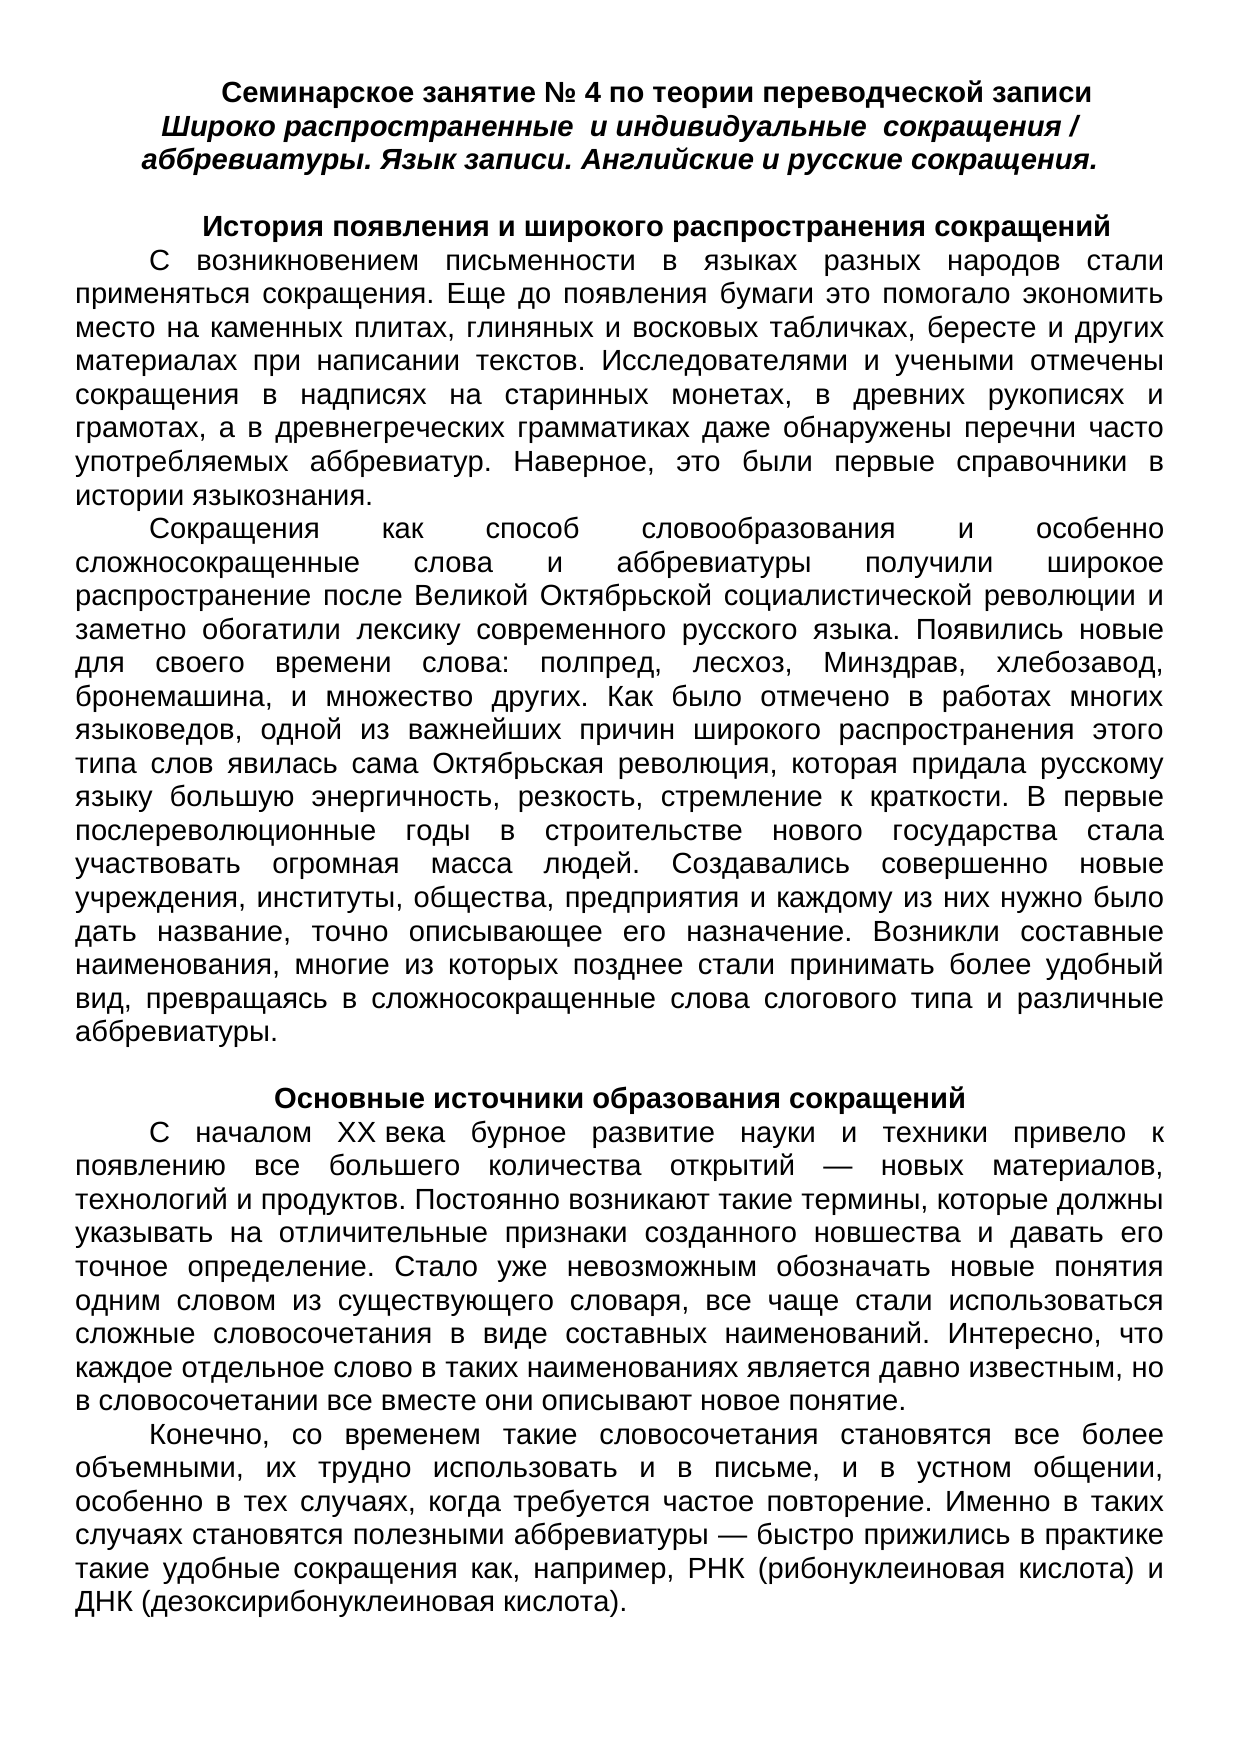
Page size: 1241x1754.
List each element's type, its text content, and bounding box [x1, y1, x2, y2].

text Основные источники образования сокращений [75, 1048, 1165, 1115]
text Сокращения как способ словообразования и особенно сложносокращенные слова и аббревиатуры получили широкое распространение после Великой Октябрьской социалистической революции и заметно обогатили лексику современного русского языка. Появились новые для своего времени слова: полпред, лесхоз, Минздрав, хлебозавод, бронемашина, и множество других. Как было отмечено в работах многих языковедов, одной из важнейших причин широкого распространения этого типа слов явилась сама Октябрьская революция, которая придала русскому языку большую энергичность, резкость, стремление к краткости. В первые послереволюционные годы в строительстве нового государства стала участвовать огромная масса людей. Создавались совершенно новые учреждения, институты, общества, предприятия и каждому из них нужно было дать название, точно описывающее его назначение. Возникли составные наименования, многие из которых позднее стали принимать более удобный вид, превращаясь в сложносокращенные слова слогового типа и различные аббревиатуры. [75, 511, 1165, 1048]
text Широко распространенные и индивидуальные сокращения / аббревиатуры. Язык записи. Английские и русские сокращения. [75, 108, 1165, 176]
text История появления и широкого распространения сокращений [75, 209, 1165, 243]
text Конечно, со временем такие словосочетания становятся все более объемными, их трудно использовать и в письме, и в устном общении, особенно в тех случаях, когда требуется частое повторение. Именно в таких случаях становятся полезными аббревиатуры — быстро прижились в практике такие удобные сокращения как, например, РНК (рибонуклеиновая кислота) и ДНК (дезоксирибонуклеиновая кислота). [75, 1417, 1165, 1618]
text С началом ХХ века бурное развитие науки и техники привело к появлению все большего количества открытий — новых материалов, технологий и продуктов. Постоянно возникают такие термины, которые должны указывать на отличительные признаки созданного новшества и давать его точное определение. Стало уже невозможным обозначать новые понятия одним словом из существующего словаря, все чаще стали использоваться сложные словосочетания в виде составных наименований. Интересно, что каждое отдельное слово в таких наименованиях является давно известным, но в словосочетании все вместе они описывают новое понятие. [75, 1115, 1165, 1417]
text С возникновением письменности в языках разных народов стали применяться сокращения. Еще до появления бумаги это помогало экономить место на каменных плитах, глиняных и восковых табличках, бересте и других материалах при написании текстов. Исследователями и учеными отмечены сокращения в надписях на старинных монетах, в древних рукописях и грамотах, а в древнегреческих грамматиках даже обнаружены перечни часто употребляемых аббревиатур. Наверное, это были первые справочники в истории языкознания. [75, 243, 1165, 511]
text Семинарское занятие № 4 по теории переводческой записи [75, 75, 1165, 108]
